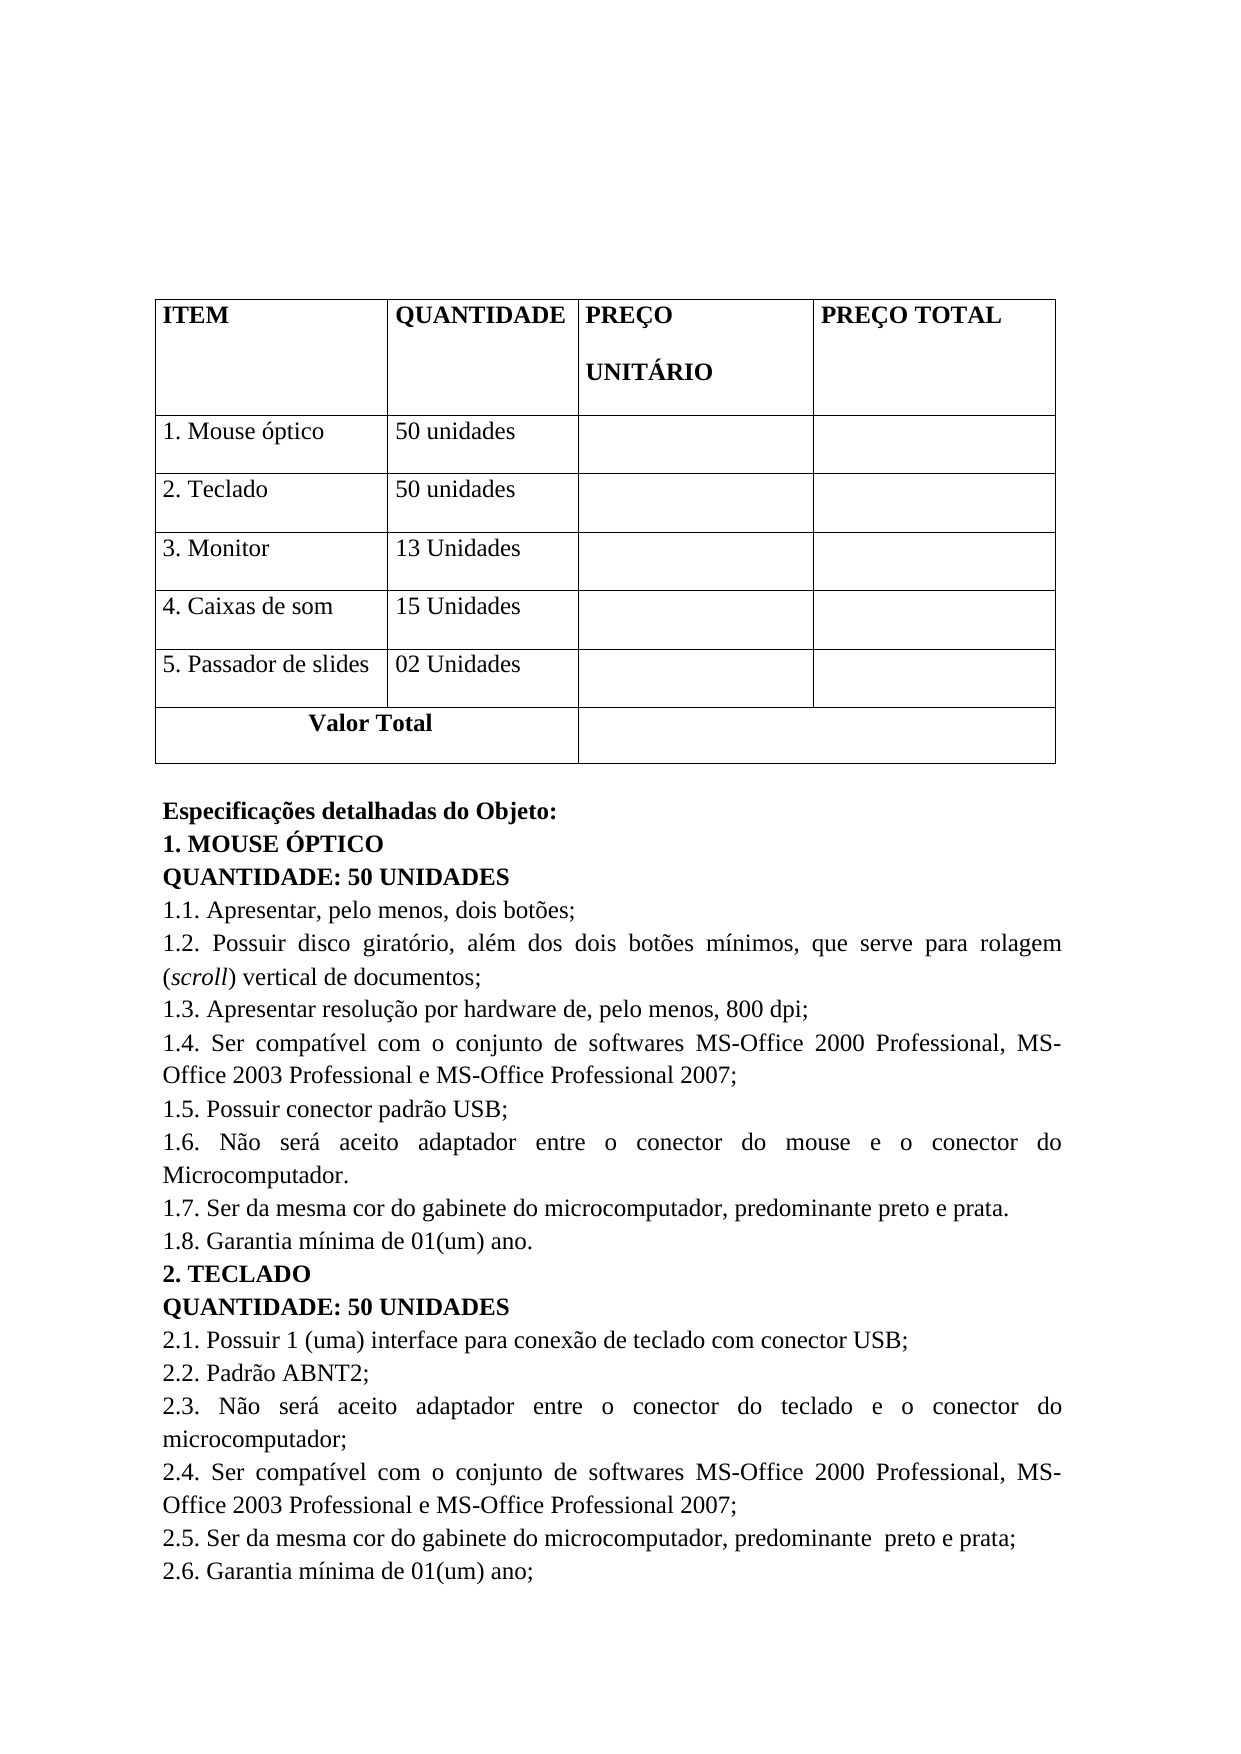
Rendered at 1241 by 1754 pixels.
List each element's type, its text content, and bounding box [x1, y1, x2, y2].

table_cell 50 unidades [388, 474, 578, 532]
text Especificações detalhadas do Objeto: [162, 796, 1063, 825]
table_cell 3. Monitor [156, 533, 387, 590]
table_cell [579, 591, 813, 648]
table_cell [579, 650, 813, 707]
text 2.3. Não será aceito adaptador entre o conector do teclado e o conector do microcomputador; [162, 1391, 1063, 1453]
text 2.6. Garantia mínima de 01(um) ano; [162, 1556, 1063, 1585]
text 1.3. Apresentar resolução por hardware de, pelo menos, 800 dpi; [162, 994, 1063, 1023]
table_cell [814, 591, 1055, 648]
text 1.6. Não será aceito adaptador entre o conector do mouse e o conector do Microcomputador. [162, 1127, 1063, 1188]
table_header PREÇO TOTAL [814, 300, 1055, 415]
table_cell [814, 533, 1055, 590]
table_header ITEM [156, 300, 387, 415]
text 2.4. Ser compatível com o conjunto de softwares MS-Office 2000 Professional, MS-Office 2003 Professional e MS-Office Professional 2007; [162, 1457, 1063, 1519]
table_cell 2. Teclado [156, 474, 387, 532]
text QUANTIDADE: 50 UNIDADES [162, 862, 1063, 891]
text 1.2. Possuir disco giratório, além dos dois botões mínimos, que serve para rolagem (scroll) vertical de documentos; [162, 928, 1063, 990]
table_header PREÇO UNITÁRIO [579, 300, 813, 415]
table_cell 02 Unidades [388, 650, 578, 707]
text 1.5. Possuir conector padrão USB; [162, 1094, 1063, 1122]
text 2.1. Possuir 1 (uma) interface para conexão de teclado com conector USB; [162, 1325, 1063, 1353]
text 1.7. Ser da mesma cor do gabinete do microcomputador, predominante preto e prata. [162, 1193, 1063, 1221]
table_cell [814, 416, 1055, 473]
table_cell [814, 474, 1055, 532]
table_cell 50 unidades [388, 416, 578, 473]
table_cell [579, 533, 813, 590]
table_cell 5. Passador de slides [156, 650, 387, 707]
table_cell [579, 708, 1055, 762]
table_cell [814, 650, 1055, 707]
text 1.8. Garantia mínima de 01(um) ano. [162, 1226, 1063, 1254]
text 1. MOUSE ÓPTICO [162, 829, 1063, 858]
text 2.5. Ser da mesma cor do gabinete do microcomputador, predominante preto e prata; [162, 1523, 1063, 1552]
table_cell [579, 416, 813, 473]
table_cell 1. Mouse óptico [156, 416, 387, 473]
text 1.1. Apresentar, pelo menos, dois botões; [162, 896, 1063, 924]
table_header QUANTIDADE [388, 300, 578, 415]
text 2.2. Padrão ABNT2; [162, 1358, 1063, 1387]
text QUANTIDADE: 50 UNIDADES [162, 1292, 1063, 1321]
table_cell 15 Unidades [388, 591, 578, 648]
text 1.4. Ser compatível com o conjunto de softwares MS-Office 2000 Professional, MS-Office 2003 Professional e MS-Office Professional 2007; [162, 1028, 1063, 1089]
table_cell Valor Total [156, 708, 578, 762]
table_cell 4. Caixas de som [156, 591, 387, 648]
table_cell 13 Unidades [388, 533, 578, 590]
text 2. TECLADO [162, 1259, 1063, 1287]
table_cell [579, 474, 813, 532]
